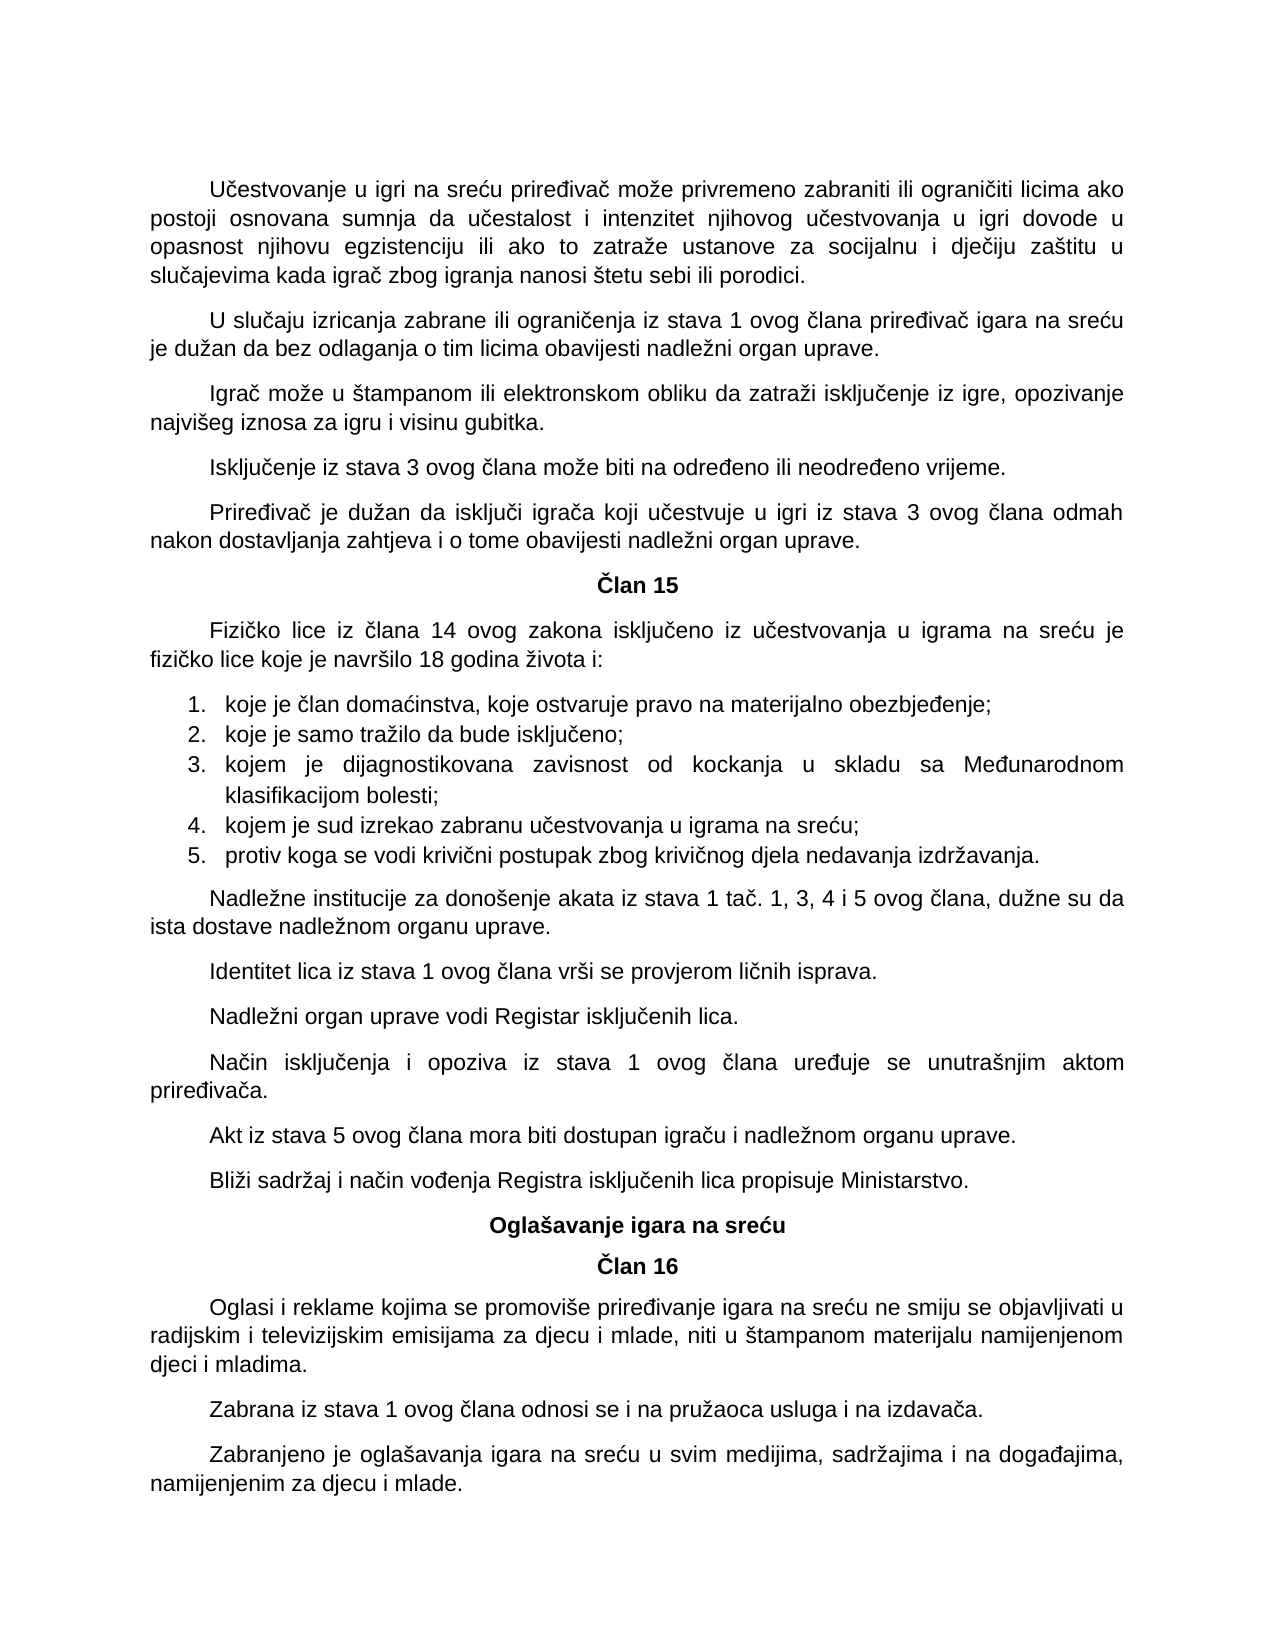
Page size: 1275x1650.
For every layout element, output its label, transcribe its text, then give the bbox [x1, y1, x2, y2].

text Nadležne institucije za donošenje akata iz stava 1 tač. 1, 3, 4 i 5 ovog člana, dužne su da ista dostave nadležnom organu uprave. [150, 885, 1125, 939]
text Oglašavanje igara na sreću [150, 1212, 1125, 1238]
text Član 15 [150, 572, 1125, 599]
text Nadležni organ uprave vodi Registar isključenih lica. [150, 1003, 1125, 1030]
list protiv koga se vodi krivični postupak zbog krivičnog djela nedavanja izdržavanja. [187, 842, 1125, 868]
text Priređivač je dužan da isključi igrača koji učestvuje u igri iz stava 3 ovog člana odmah nakon dostavljanja zahtjeva i o tome obavijesti nadležni organ uprave. [150, 499, 1125, 554]
text U slučaju izricanja zabrane ili ograničenja iz stava 1 ovog člana priređivač igara na sreću je dužan da bez odlaganja o tim licima obavijesti nadležni organ uprave. [150, 307, 1125, 362]
text Akt iz stava 5 ovog člana mora biti dostupan igraču i nadležnom organu uprave. [150, 1122, 1125, 1148]
list kojem je dijagnostikovana zavisnost od kockanja u skladu sa Međunarodnom klasifikacijom bolesti; [187, 751, 1125, 808]
text Bliži sadržaj i način vođenja Registra isključenih lica propisuje Ministarstvo. [150, 1167, 1125, 1193]
list kojem je sud izrekao zabranu učestvovanja u igrama na sreću; [187, 812, 1125, 838]
text Identitet lica iz stava 1 ovog člana vrši se provjerom ličnih isprava. [150, 958, 1125, 984]
text Zabranjeno je oglašavanja igara na sreću u svim medijima, sadržajima i na događajima, namijenjenim za djecu i mlade. [150, 1441, 1125, 1496]
text Fizičko lice iz člana 14 ovog zakona isključeno iz učestvovanja u igrama na sreću je fizičko lice koje je navršilo 18 godina života i: [150, 617, 1125, 672]
list koje je član domaćinstva, koje ostvaruje pravo na materijalno obezbjeđenje; [187, 691, 1125, 717]
text Učestvovanje u igri na sreću priređivač može privremeno zabraniti ili ograničiti licima ako postoji osnovana sumnja da učestalost i intenzitet njihovog učestvovanja u igri dovode u opasnost njihovu egzistenciju ili ako to zatraže ustanove za socijalnu i dječiju zaštitu u slučajevima kada igrač zbog igranja nanosi štetu sebi ili porodici. [150, 176, 1125, 288]
text Zabrana iz stava 1 ovog člana odnosi se i na pružaoca usluga i na izdavača. [150, 1396, 1125, 1422]
text Isključenje iz stava 3 ovog člana može biti na određeno ili neodređeno vrijeme. [150, 454, 1125, 480]
text Član 16 [150, 1253, 1125, 1279]
text Način isključenja i opoziva iz stava 1 ovog člana uređuje se unutrašnjim aktom priređivača. [150, 1048, 1125, 1103]
text Igrač može u štampanom ili elektronskom obliku da zatraži isključenje iz igre, opozivanje najvišeg iznosa za igru i visinu gubitka. [150, 380, 1125, 435]
text Oglasi i reklame kojima se promoviše priređivanje igara na sreću ne smiju se objavljivati u radijskim i televizijskim emisijama za djecu i mlade, niti u štampanom materijalu namijenjenom djeci i mladima. [150, 1294, 1125, 1377]
list koje je samo tražilo da bude isključeno; [187, 721, 1125, 747]
